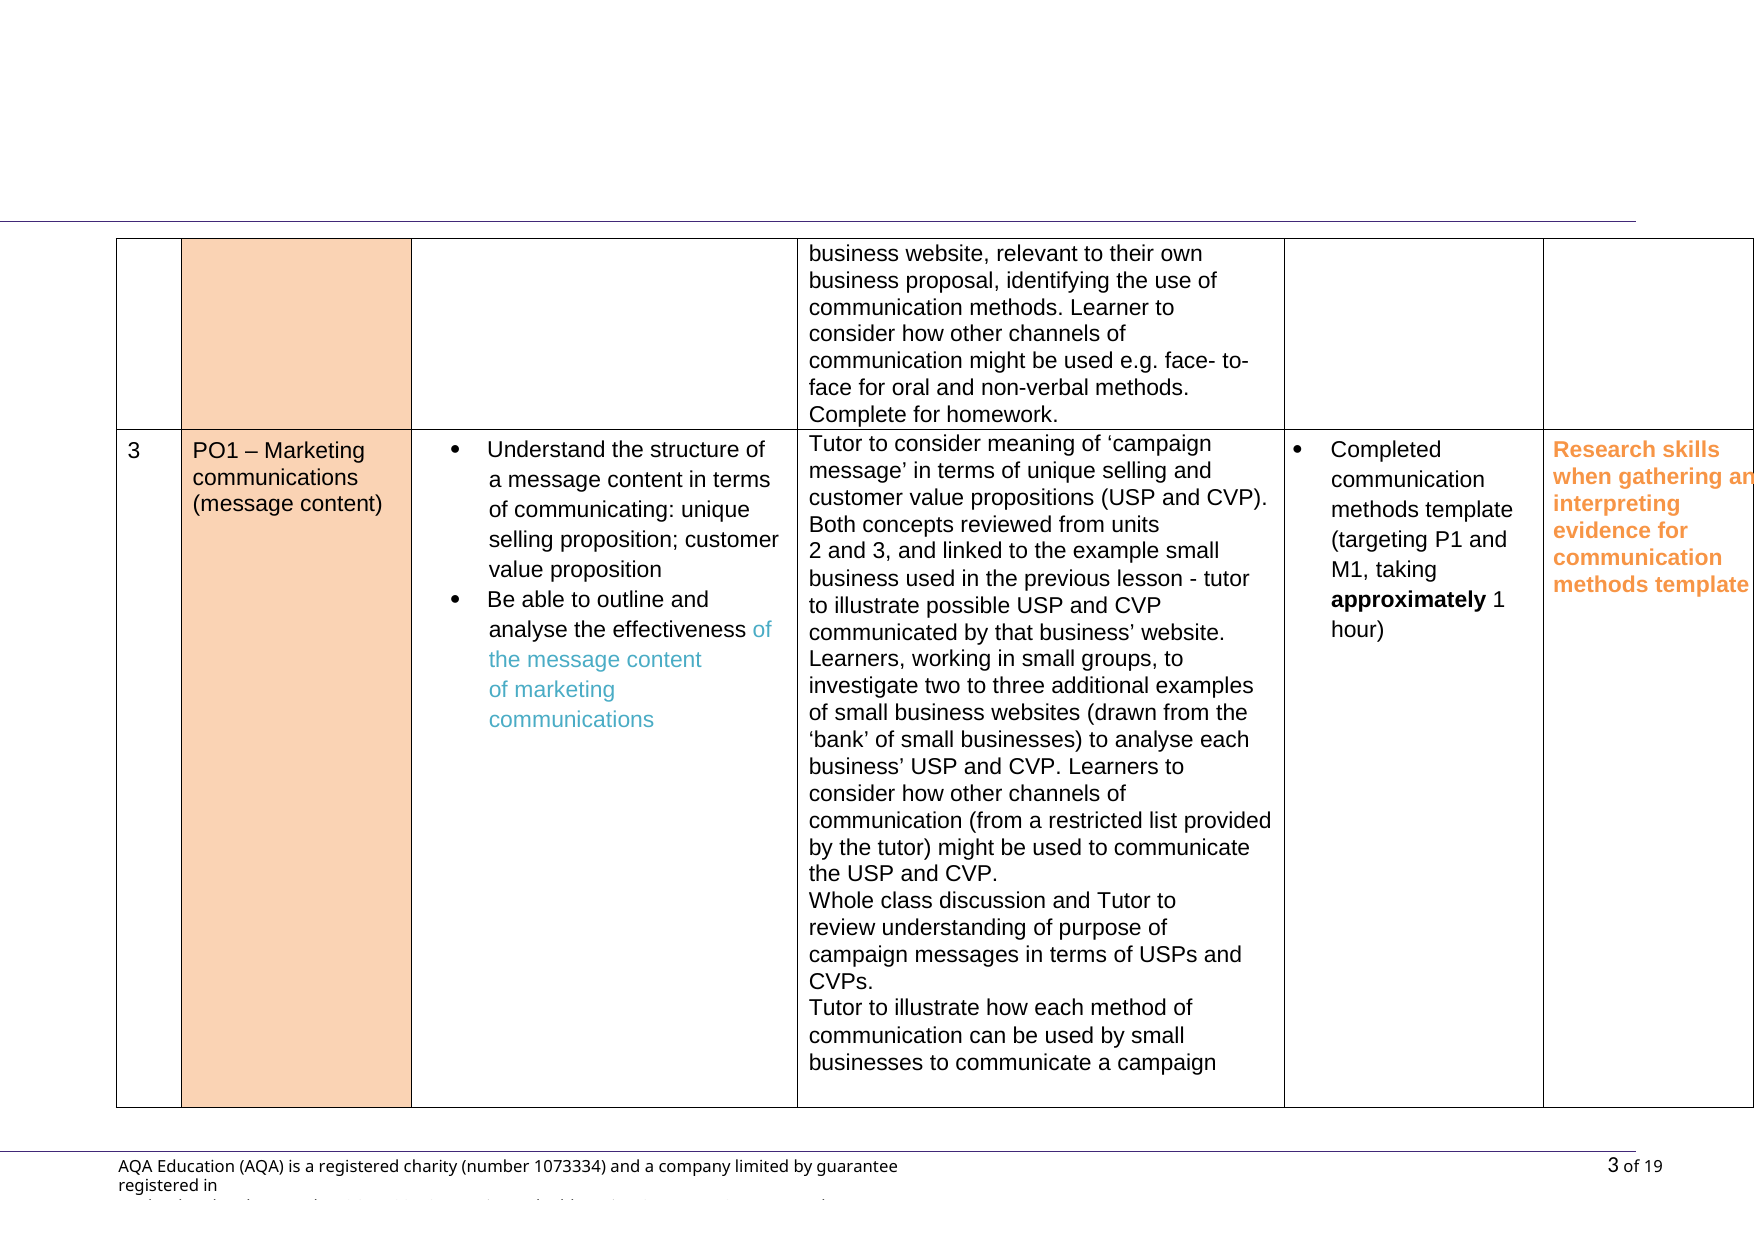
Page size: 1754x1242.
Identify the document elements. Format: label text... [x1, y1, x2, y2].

table_cell 3 [117, 430, 181, 1107]
table_cell  Understand the structure of a message content in terms of communicating: unique selling proposition; customer value proposition  Be able to outline and analyse the effectiveness of the message content of marketing communications [412, 430, 797, 1107]
table_header [1544, 239, 1753, 429]
table_header business website, relevant to their own business proposal, identifying the use of communication methods. Learner to consider how other channels of communication might be used e.g. face- to-face for oral and non-verbal methods. Complete for homework. [798, 239, 1284, 429]
table_header [182, 239, 411, 429]
table_cell Research skills when gathering and interpreting evidence for communication methods template [1544, 430, 1753, 1107]
table_header [117, 239, 181, 429]
table_header [412, 239, 797, 429]
table_cell PO1 – Marketing communications (message content) [182, 430, 411, 1107]
table_header [1285, 239, 1543, 429]
table_cell  Completed communication methods template (targeting P1 and M1, taking approximately 1 hour) [1285, 430, 1543, 1107]
table_cell Tutor to consider meaning of ‘campaign message’ in terms of unique selling and customer value propositions (USP and CVP). Both concepts reviewed from units 2 and 3, and linked to the example small business used in the previous lesson - tutor to illustrate possible USP and CVP communicated by that business’ website. Learners, working in small groups, to investigate two to three additional examples of small business websites (drawn from the ‘bank’ of small businesses) to analyse each business’ USP and CVP. Learners to consider how other channels of communication (from a restricted list provided by the tutor) might be used to communicate the USP and CVP. Whole class discussion and Tutor to review understanding of purpose of campaign messages in terms of USPs and CVPs. Tutor to illustrate how each method of communication can be used by small businesses to communicate a campaign [798, 430, 1284, 1107]
